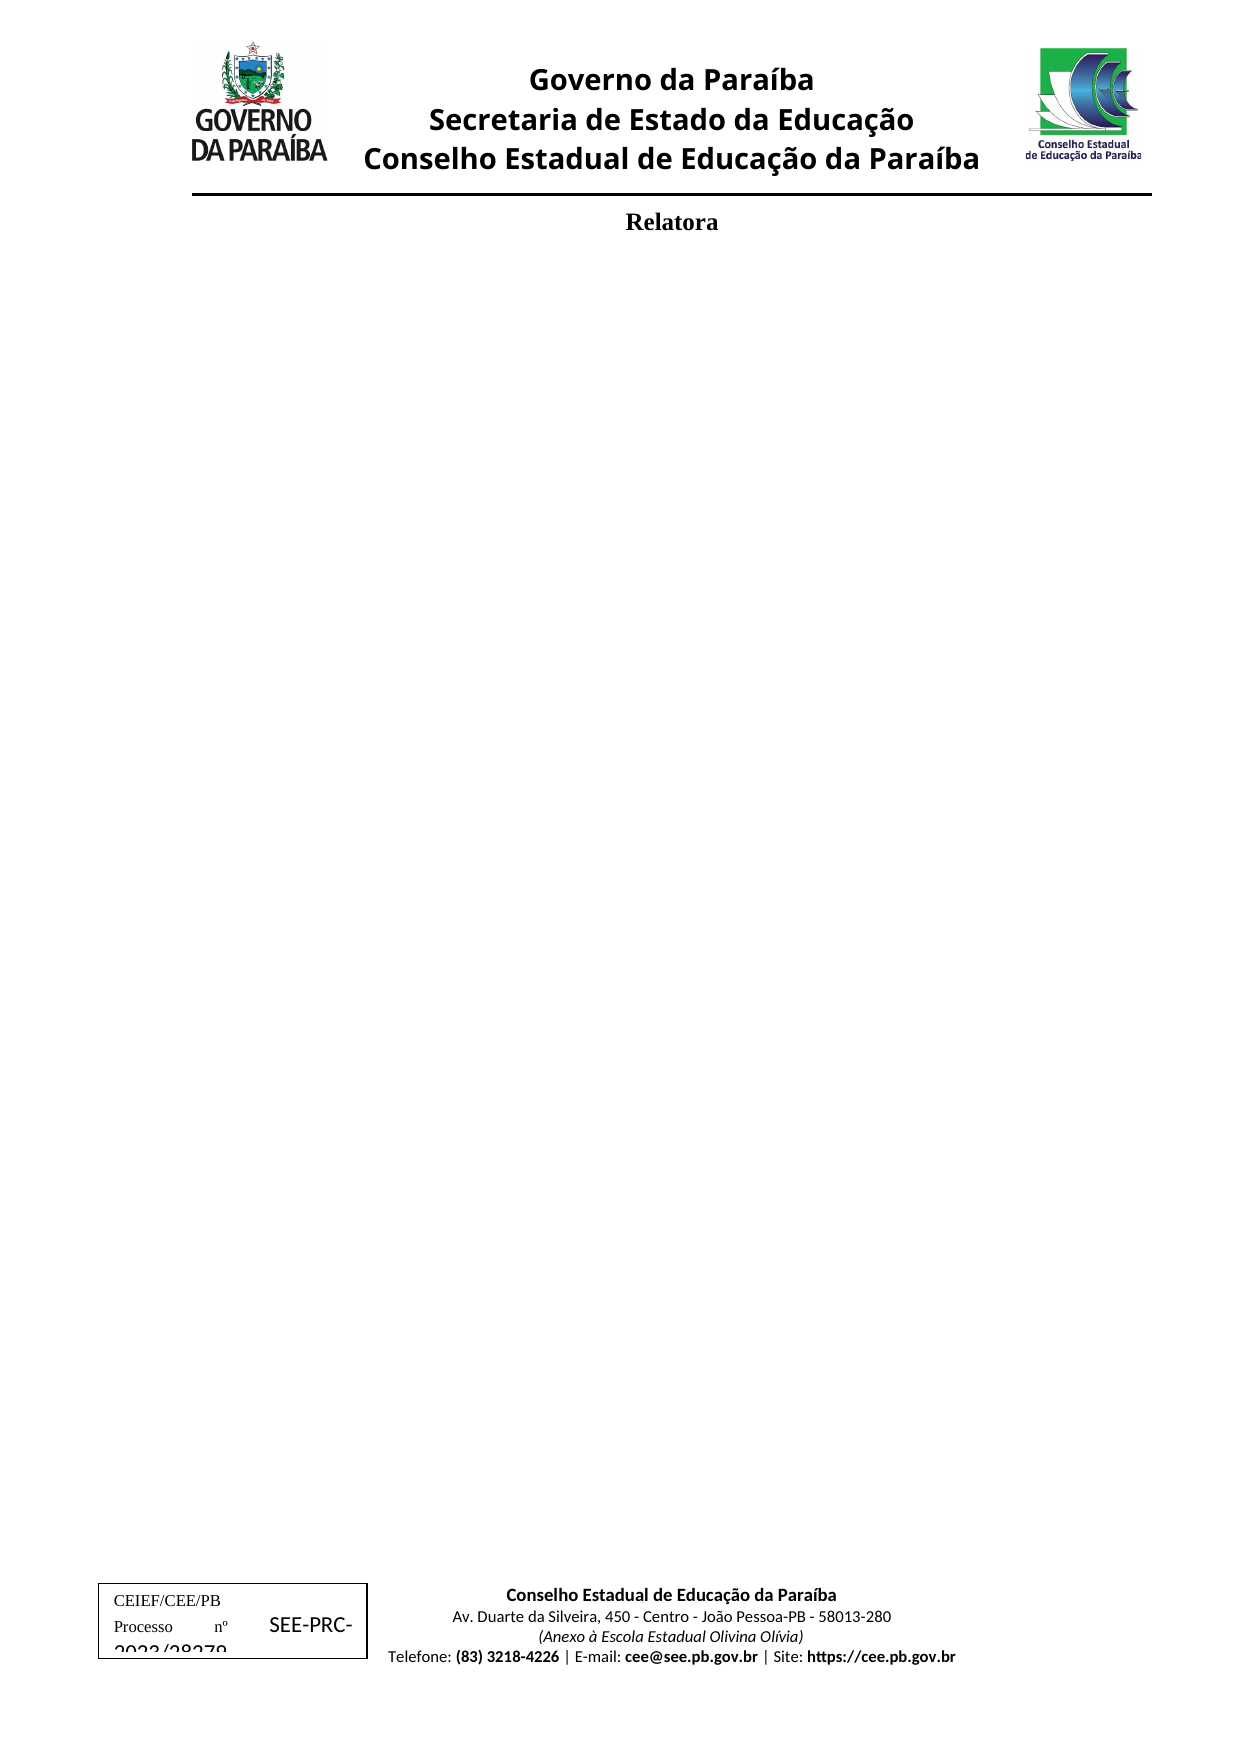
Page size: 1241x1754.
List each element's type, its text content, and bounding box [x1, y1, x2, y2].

picture [192, 41, 328, 162]
text Relatora [192, 207, 1152, 236]
picture [1025, 48, 1142, 161]
